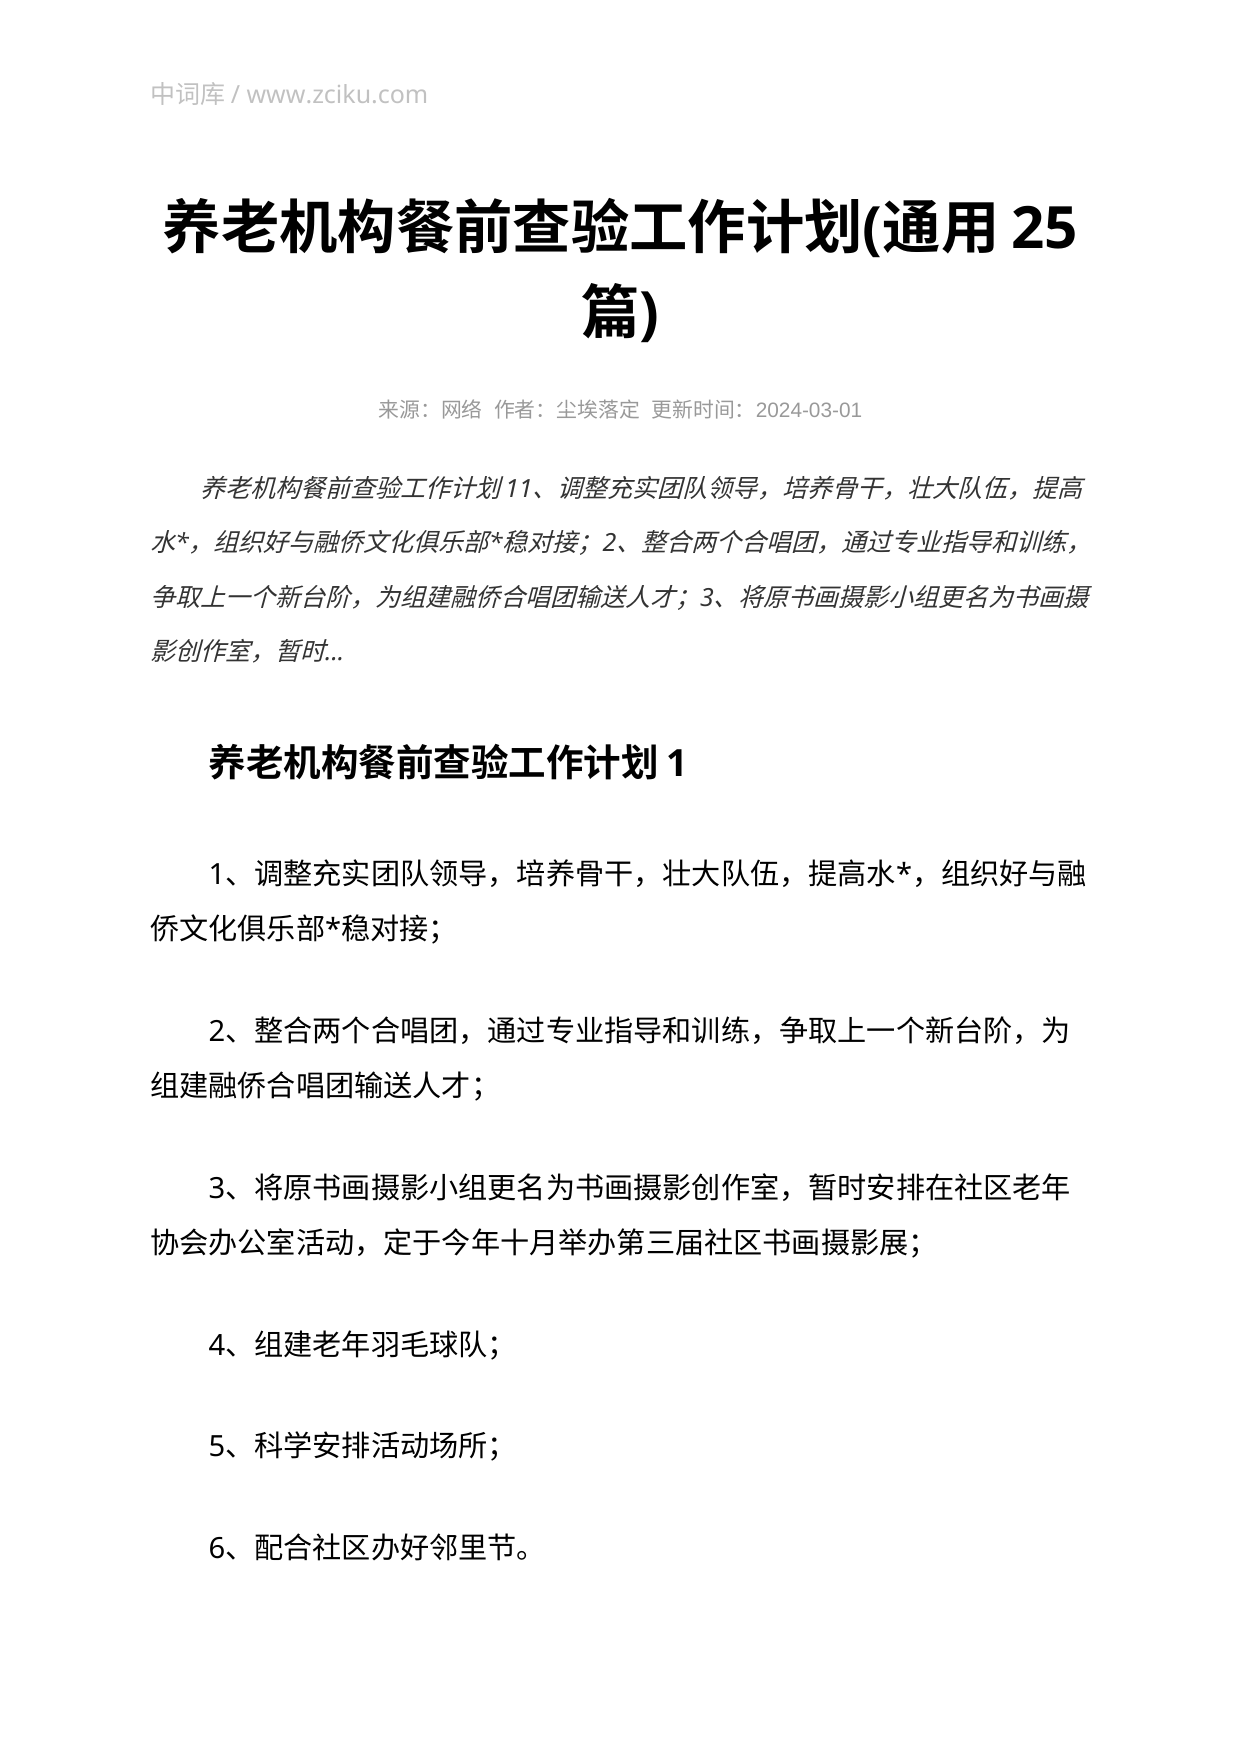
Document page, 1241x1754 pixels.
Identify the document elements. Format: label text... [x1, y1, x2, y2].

text 养老机构餐前查验工作计划1 [150, 733, 1090, 787]
text 2、整合两个合唱团，通过专业指导和训练，争取上一个新台阶，为组建融侨合唱团输送人才； [150, 1007, 1090, 1105]
text 3、将原书画摄影小组更名为书画摄影创作室，暂时安排在社区老年协会办公室活动，定于今年十月举办第三届社区书画摄影展； [150, 1164, 1090, 1262]
text 5、科学安排活动场所； [150, 1423, 1090, 1465]
text 6、配合社区办好邻里节。 [150, 1525, 1090, 1567]
text 4、组建老年羽毛球队； [150, 1321, 1090, 1363]
text 养老机构餐前查验工作计划11、调整充实团队领导，培养骨干，壮大队伍，提高水*，组织好与融侨文化俱乐部*稳对接；2、整合两个合唱团，通过专业指导和训练，争取上一个新台阶，为组建融侨合唱团输送人才；3、将原书画摄影小组更名为书画摄影创作室，暂时... [150, 468, 1090, 668]
subtitle 养老机构餐前查验工作计划(通用25篇) [150, 181, 1090, 351]
text 来源：网络 作者：尘埃落定 更新时间：2024-03-01 [150, 398, 1090, 422]
text 1、调整充实团队领导，培养骨干，壮大队伍，提高水*，组织好与融侨文化俱乐部*稳对接； [150, 851, 1090, 948]
